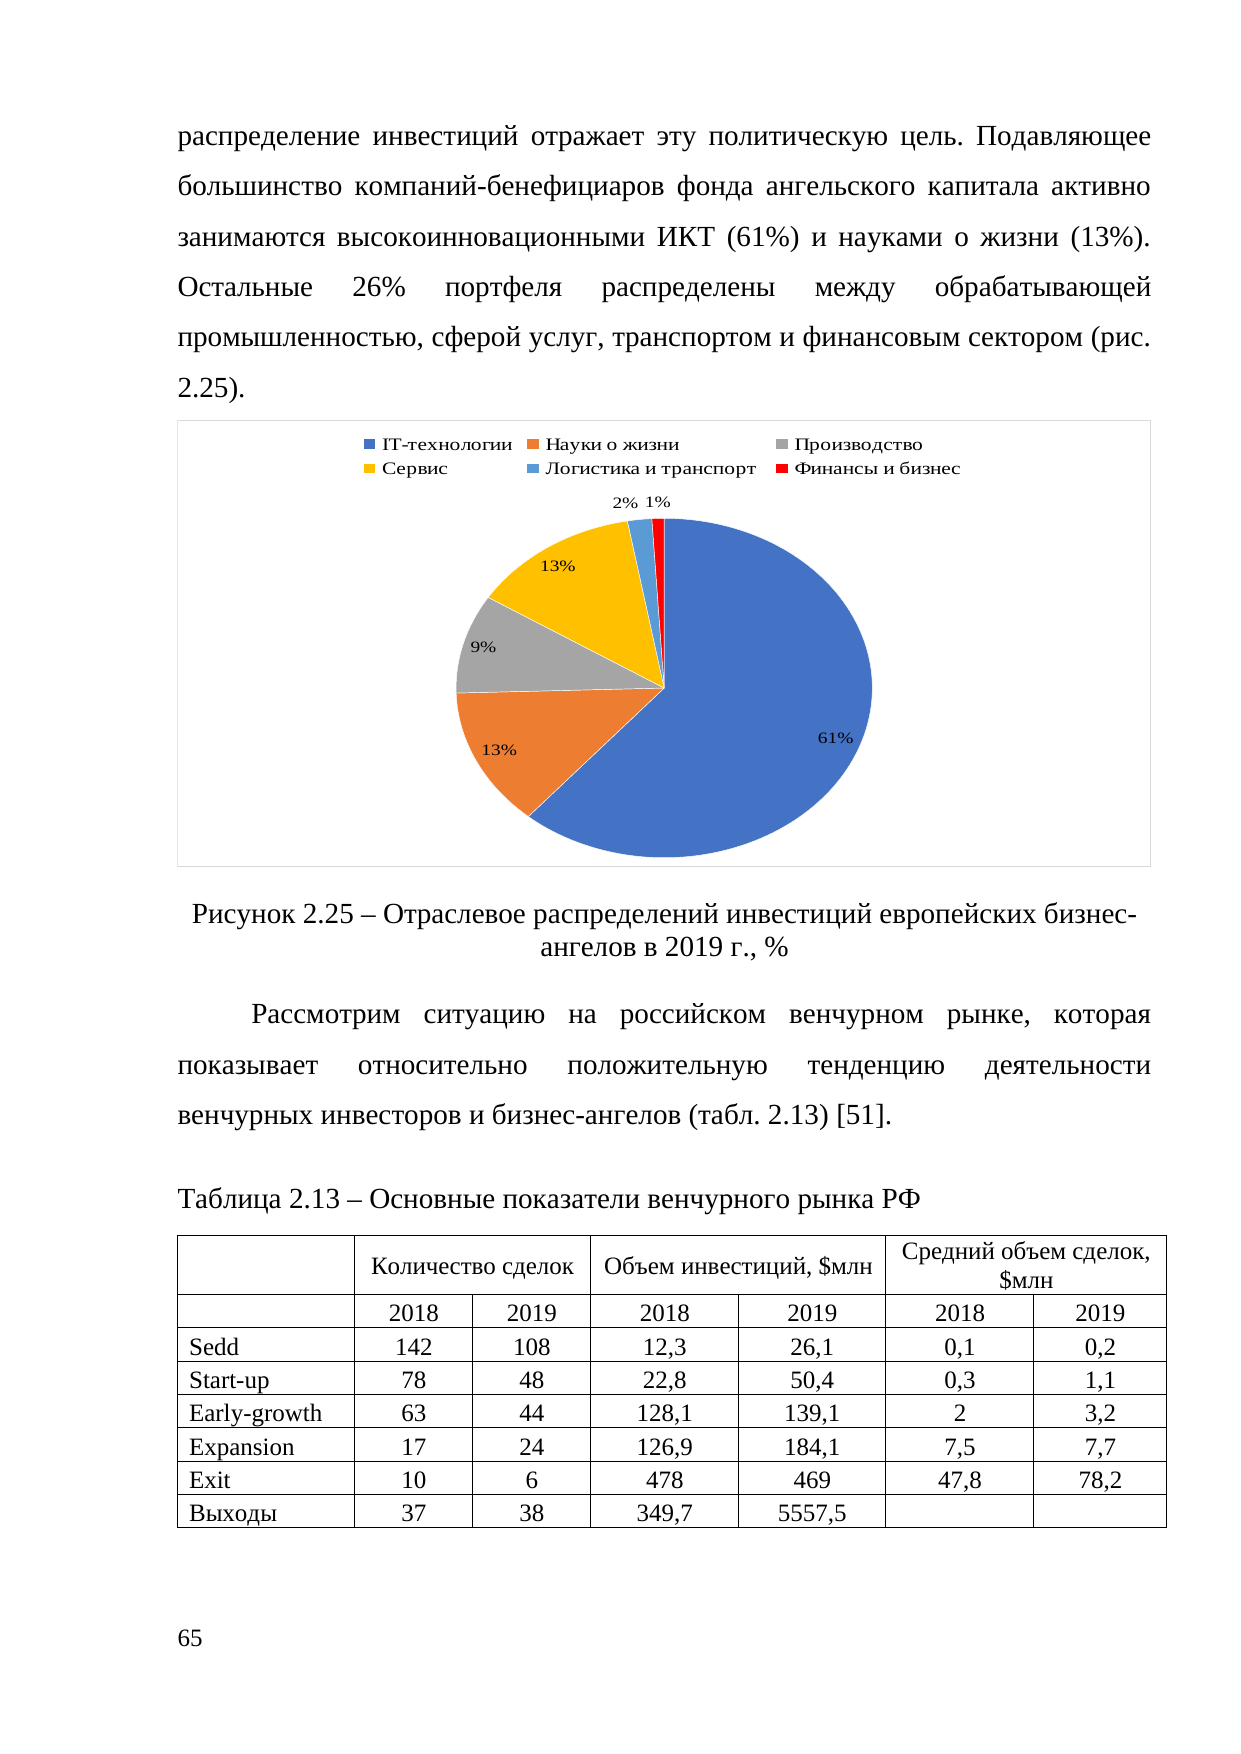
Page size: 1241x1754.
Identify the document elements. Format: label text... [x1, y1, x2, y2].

table_cell 78,2 [1034, 1462, 1166, 1494]
table_cell [1034, 1495, 1166, 1527]
table_header Количество сделок [355, 1236, 590, 1294]
table_cell 44 [473, 1395, 590, 1427]
table_cell 38 [473, 1495, 590, 1527]
table_cell 22,8 [591, 1362, 738, 1394]
table_cell Sedd [178, 1328, 354, 1361]
table_cell 108 [473, 1328, 590, 1361]
table_cell 63 [355, 1395, 472, 1427]
table_cell 50,4 [739, 1362, 885, 1394]
table_cell 5557,5 [739, 1495, 885, 1527]
table_cell 26,1 [739, 1328, 885, 1361]
table_cell 2019 [1034, 1295, 1166, 1327]
text Таблица 2.13 – Основные показатели венчурного рынка РФ [177, 1181, 1152, 1214]
table_cell [178, 1295, 354, 1327]
table_cell 12,3 [591, 1328, 738, 1361]
table_cell 7,7 [1034, 1428, 1166, 1461]
table_cell 24 [473, 1428, 590, 1461]
text Рисунок 2.25 – Отраслевое распределений инвестиций европейских бизнес-ангелов в 2019 г., % [177, 896, 1152, 963]
table_cell 7,5 [886, 1428, 1033, 1461]
table_cell Early-growth [178, 1395, 354, 1427]
table_cell 10 [355, 1462, 472, 1494]
table_cell 2019 [739, 1295, 885, 1327]
table_cell 0,3 [886, 1362, 1033, 1394]
table_cell 48 [473, 1362, 590, 1394]
table_cell 2019 [473, 1295, 590, 1327]
table_cell 349,7 [591, 1495, 738, 1527]
table_header Объем инвестиций, $млн [591, 1236, 885, 1294]
table_cell 2 [886, 1395, 1033, 1427]
table_cell 47,8 [886, 1462, 1033, 1494]
table_cell 2018 [355, 1295, 472, 1327]
text Рассмотрим ситуацию на российском венчурном рынке, которая показывает относительно положительную тенденцию деятельности венчурных инвесторов и бизнес-ангелов (табл. 2.13) [51]. [177, 996, 1152, 1131]
table_cell 2018 [886, 1295, 1033, 1327]
table_cell 1,1 [1034, 1362, 1166, 1394]
table_cell 2018 [591, 1295, 738, 1327]
table_cell 0,2 [1034, 1328, 1166, 1361]
table_cell 126,9 [591, 1428, 738, 1461]
table_cell 37 [355, 1495, 472, 1527]
table_cell 142 [355, 1328, 472, 1361]
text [177, 118, 1152, 403]
table_cell 478 [591, 1462, 738, 1494]
table_cell 0,1 [886, 1328, 1033, 1361]
table_cell 17 [355, 1428, 472, 1461]
table_cell Exit [178, 1462, 354, 1494]
table_cell 6 [473, 1462, 590, 1494]
table_cell 469 [739, 1462, 885, 1494]
table_header [178, 1236, 354, 1294]
table_cell 78 [355, 1362, 472, 1394]
table_cell 184,1 [739, 1428, 885, 1461]
table_cell Выходы [178, 1495, 354, 1527]
table_cell Start-up [178, 1362, 354, 1394]
table_header Средний объем сделок, $млн [886, 1236, 1166, 1294]
table_cell 139,1 [739, 1395, 885, 1427]
table_cell Expansion [178, 1428, 354, 1461]
table_cell [886, 1495, 1033, 1527]
table_cell 128,1 [591, 1395, 738, 1427]
table_cell 3,2 [1034, 1395, 1166, 1427]
